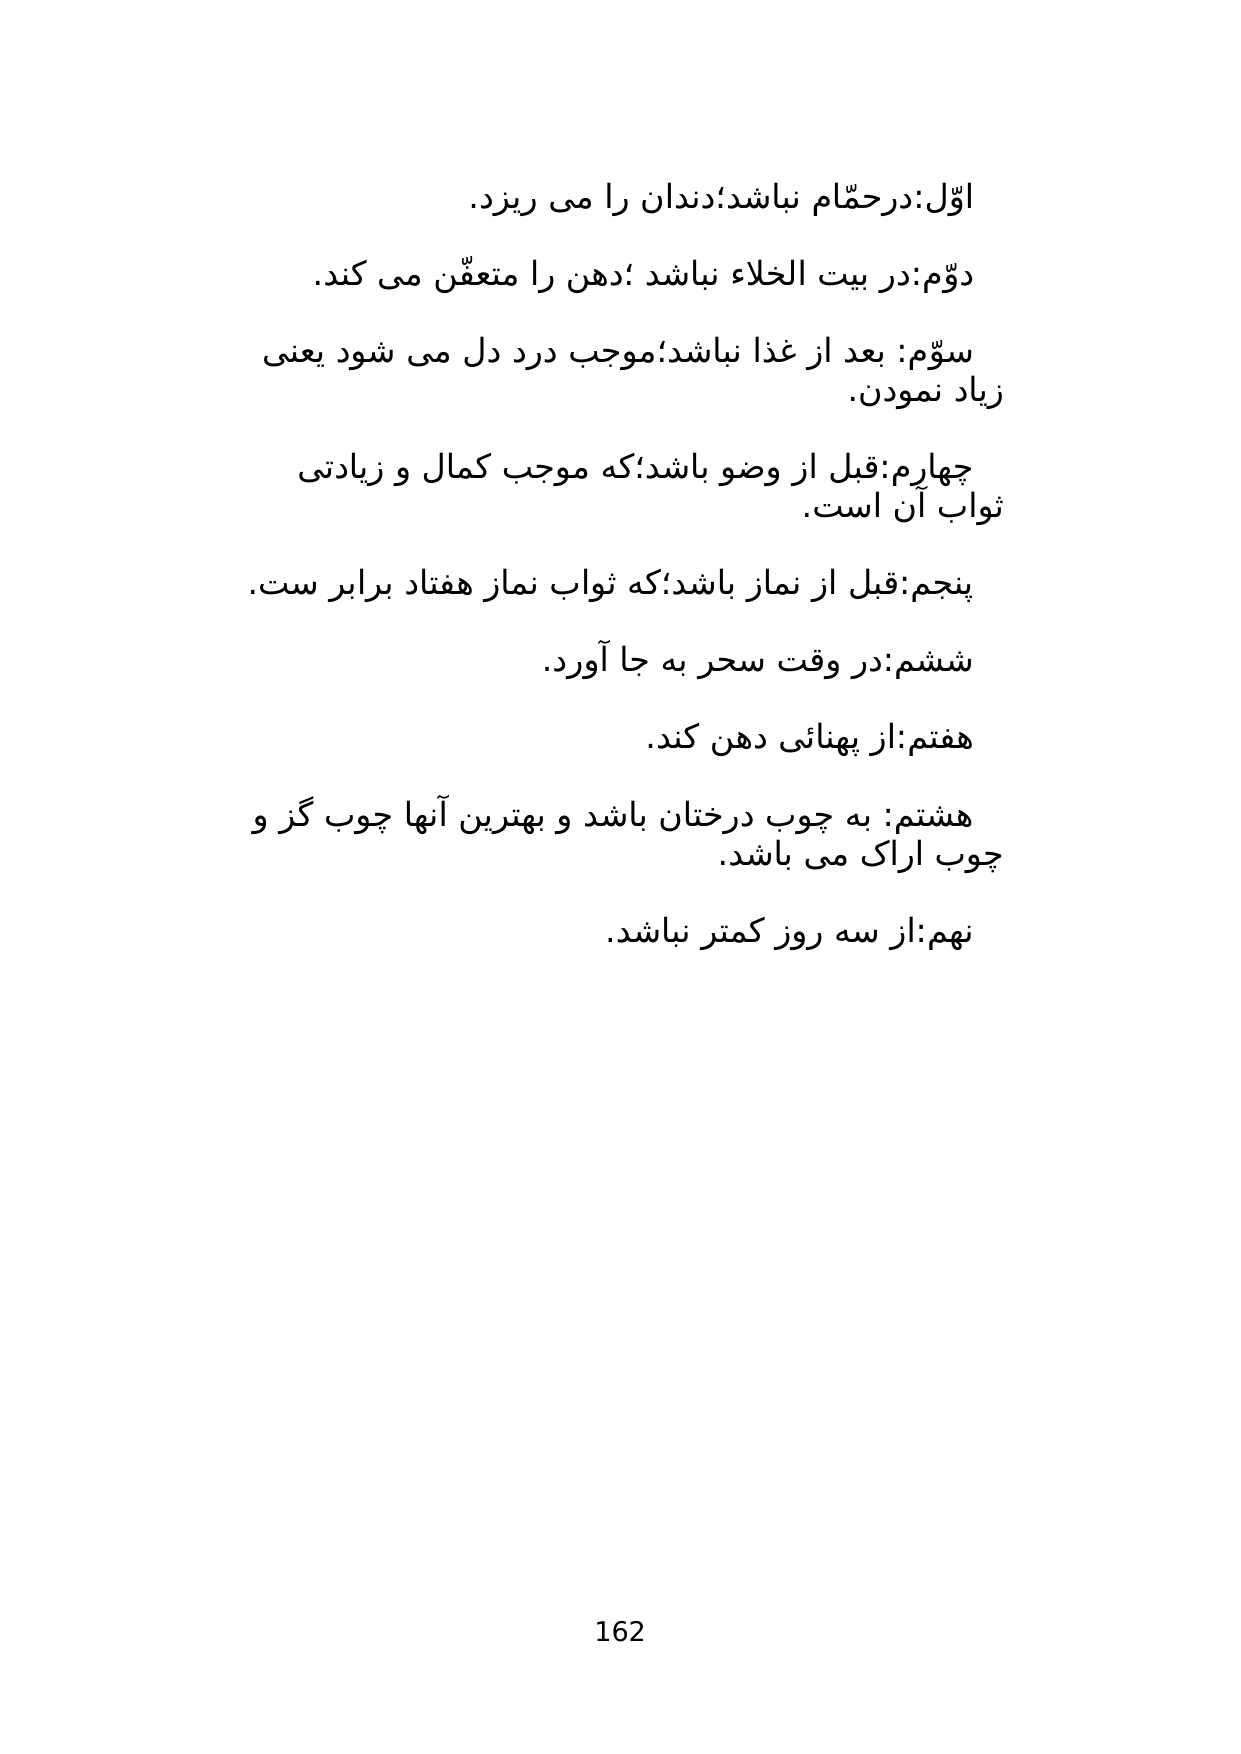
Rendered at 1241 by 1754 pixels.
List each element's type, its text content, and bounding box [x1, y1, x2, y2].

text هشتم: به چوب درختان باشد و بهترین آنها چوب گز و چوب اراک می باشد. [236, 795, 1004, 873]
text هفتم:از پهنائی دهن کند. [236, 718, 1004, 757]
text سوّم: بعد از غذا نباشد؛موجب درد دل می شود یعنی زیاد نمودن. [236, 332, 1004, 409]
text پنجم:قبل از نماز باشد؛که ثواب نماز هفتاد برابر ست. [236, 564, 1004, 602]
text دوّم:در بیت الخلاء نباشد ؛دهن را متعفّن می کند. [236, 254, 1004, 293]
text ششم:در وقت سحر به جا آورد. [236, 641, 1004, 680]
text اوّل:درحمّام نباشد؛دندان را می ریزد. [236, 177, 1004, 216]
text چهارم:قبل از وضو باشد؛که موجب کمال و زیادتی ثواب آن است. [236, 448, 1004, 525]
text نهم:از سه روز کمتر نباشد. [236, 911, 1004, 950]
